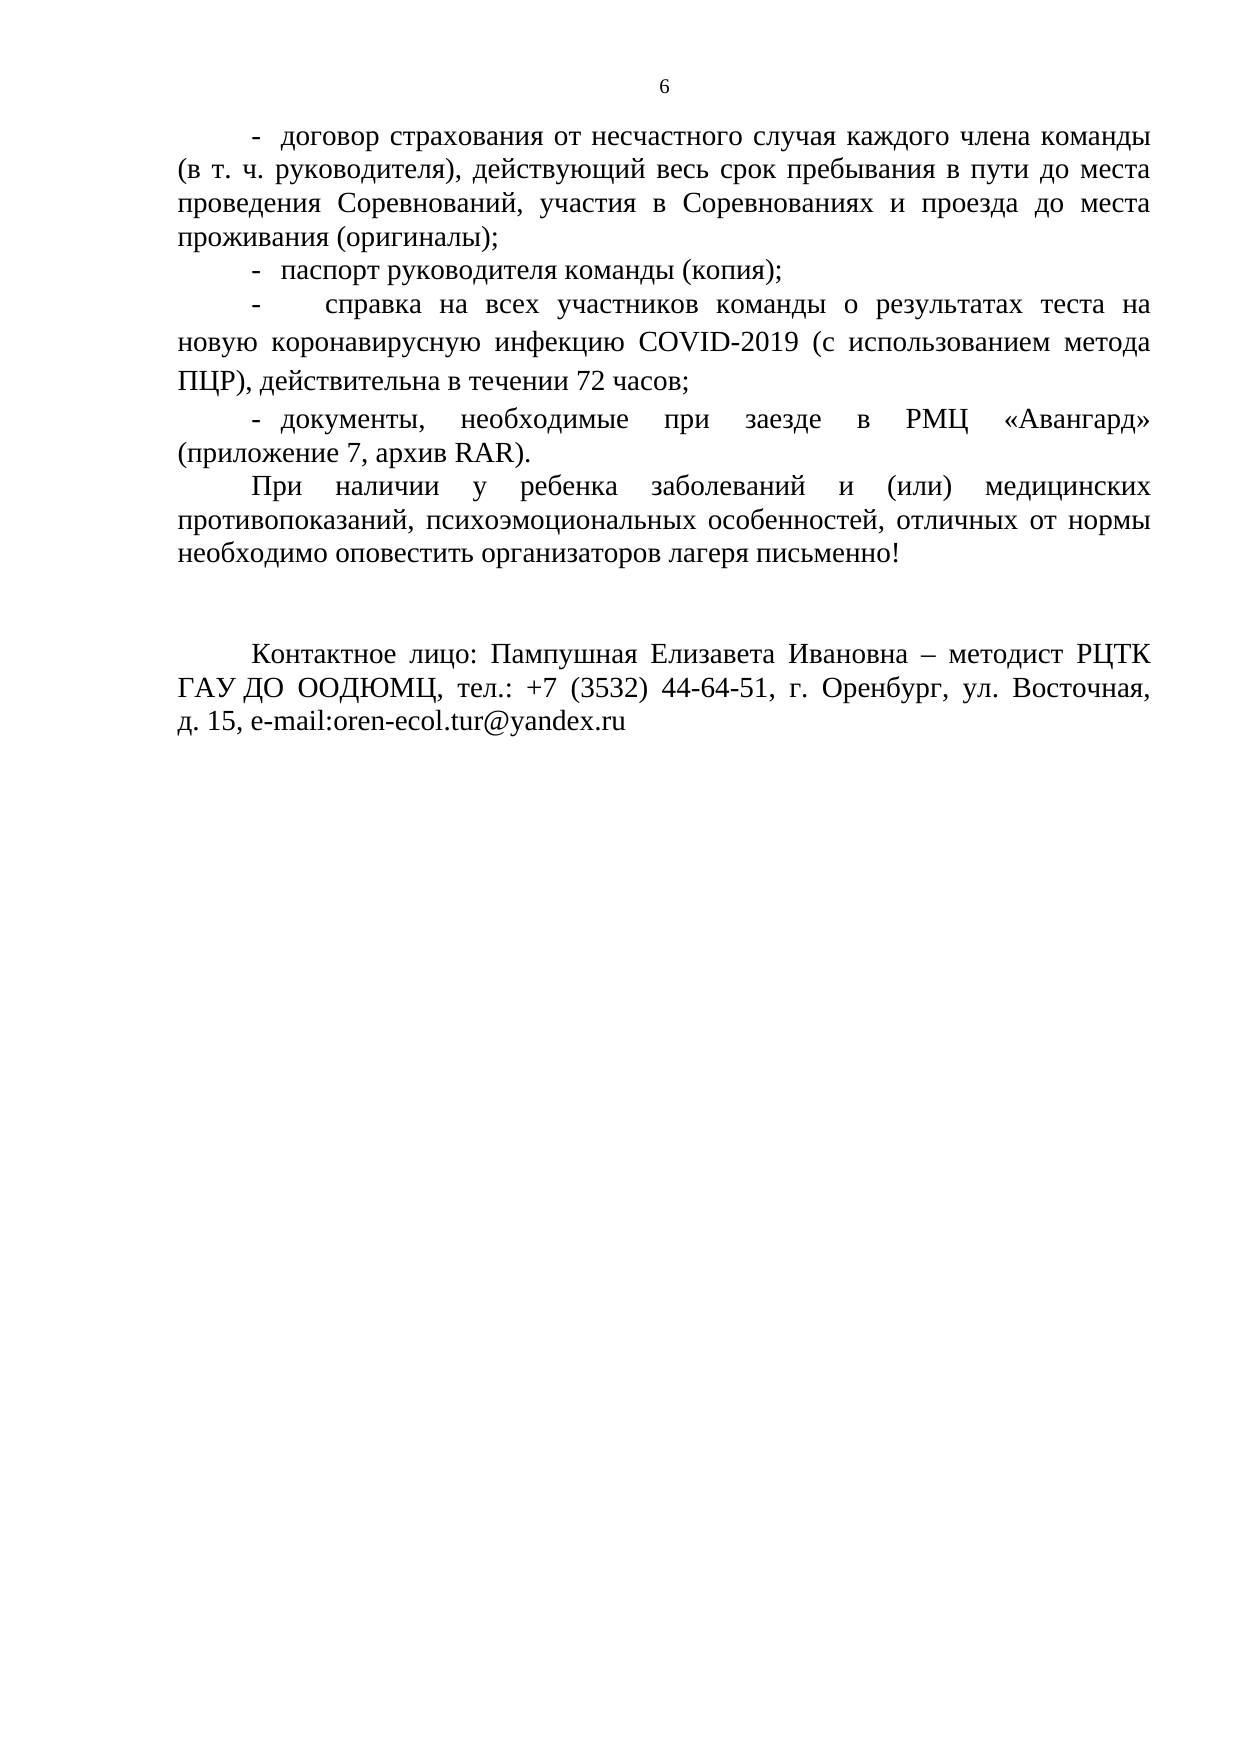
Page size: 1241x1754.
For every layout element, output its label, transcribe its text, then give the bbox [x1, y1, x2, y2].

list договор страхования от несчастного случая каждого члена команды (в т. ч. руководителя), действующий весь срок пребывания в пути до места проведения Соревнований, участия в Соревнованиях и проезда до места проживания (оригиналы); [177, 118, 1152, 252]
text Контактное лицо: Пампушная Елизавета Ивановна – методист РЦТК ГАУ ДО ООДЮМЦ, тел.: +7 (3532) 44-64-51, г. Оренбург, ул. Восточная, д. 15, e-mail:oren-ecol.tur@yandex.ru [177, 636, 1152, 737]
list справка на всех участников команды о результатах теста на новую коронавирусную инфекцию COVID-2019 (с использованием метода ПЦР), действительна в течении 72 часов; [177, 286, 1152, 396]
list При наличии у ребенка заболеваний и (или) медицинских противопоказаний, психоэмоциональных особенностей, отличных от нормы необходимо оповестить организаторов лагеря письменно! [177, 468, 1152, 569]
list паспорт руководителя команды (копия); [177, 252, 1152, 286]
list документы, необходимые при заезде в РМЦ «Авангард» (приложение 7, архив RAR). [177, 401, 1152, 468]
